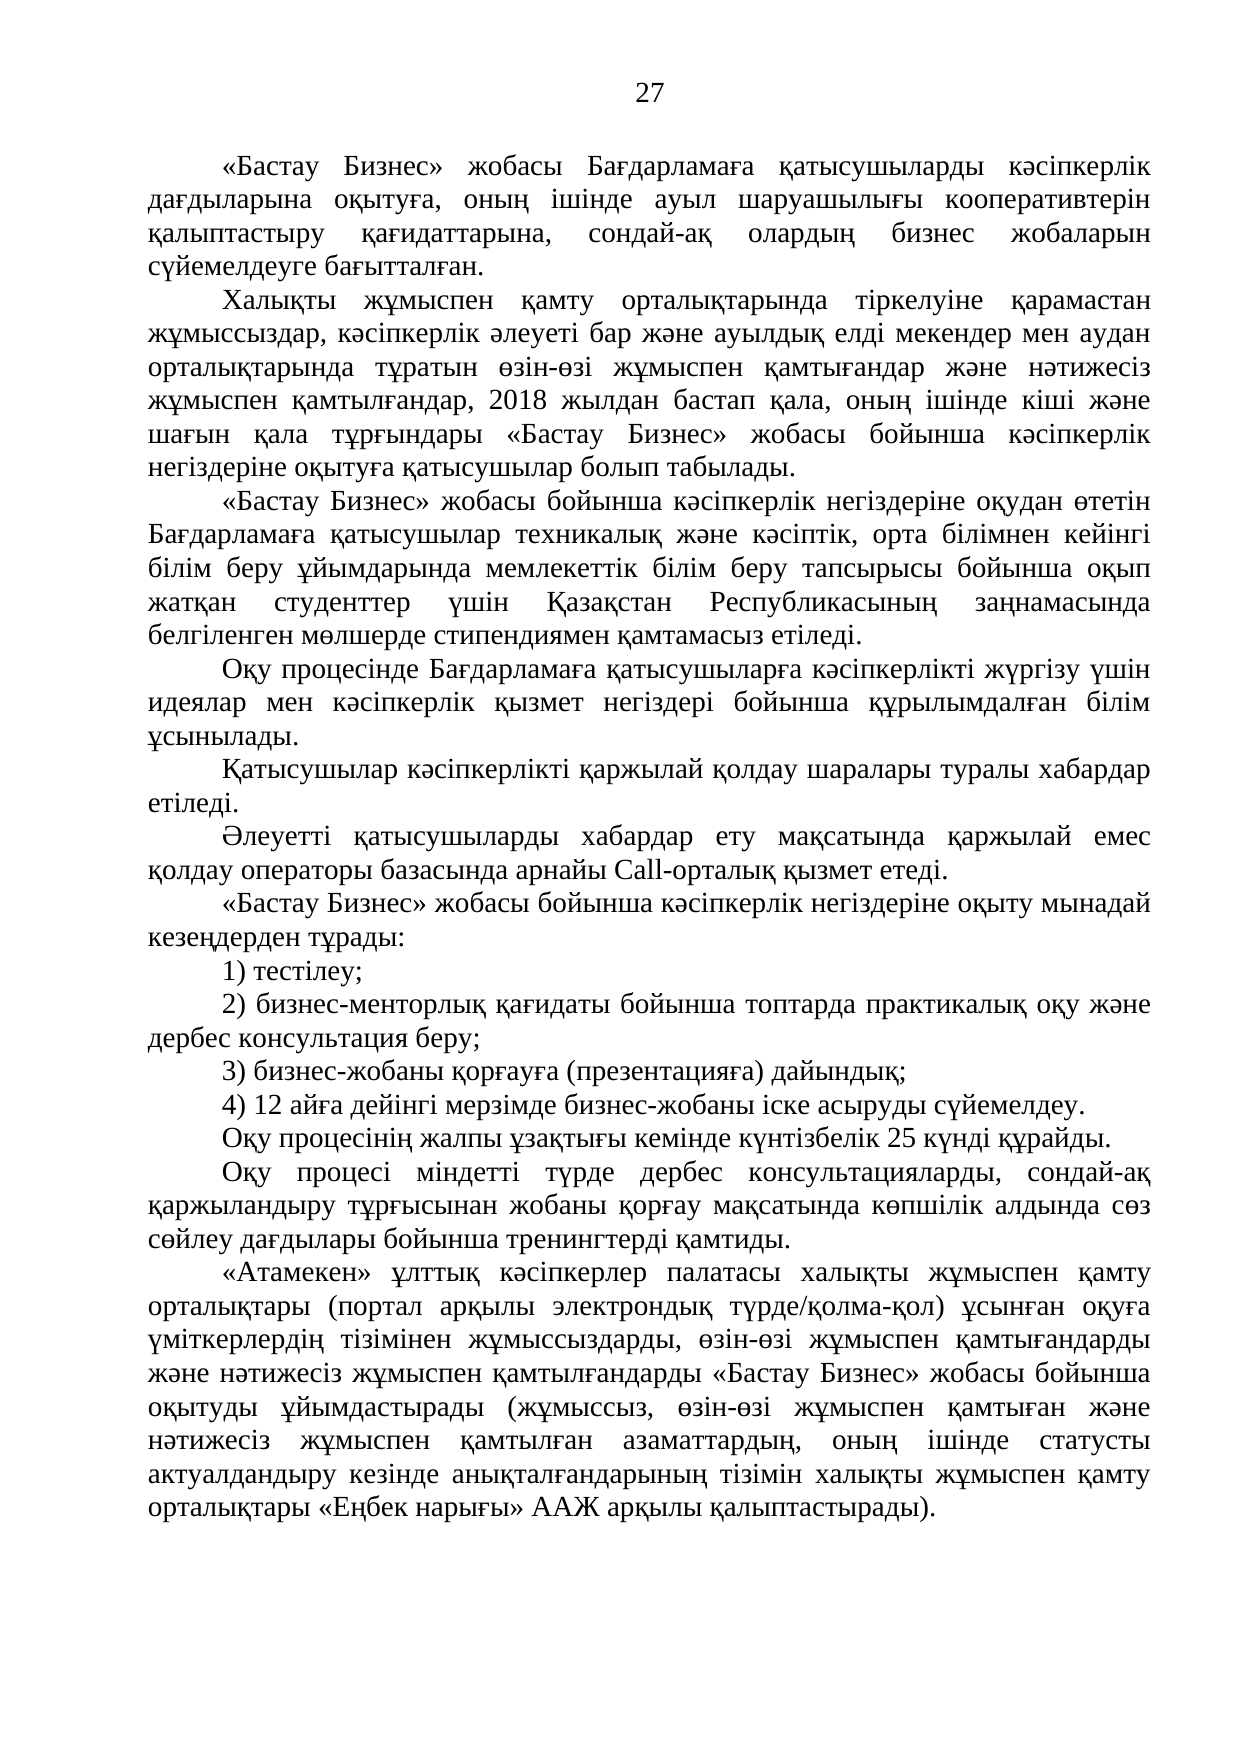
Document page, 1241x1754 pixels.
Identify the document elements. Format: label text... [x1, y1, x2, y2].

text «Бастау Бизнес» жобасы бойынша кәсіпкерлік негіздеріне оқудан өтетін Бағдарламаға қатысушылар техникалық және кәсіптік, орта білімнен кейінгі білім беру ұйымдарында мемлекеттік білім беру тапсырысы бойынша оқып жатқан студенттер үшін Қазақстан Республикасының заңнамасында белгіленген мөлшерде стипендиямен қамтамасыз етіледі. [148, 483, 1152, 651]
text 3) бизнес-жобаны қорғауға (презентацияға) дайындық; [148, 1053, 1152, 1087]
text Оқу процесі міндетті түрде дербес консультацияларды, сондай-ақ қаржыландыру тұрғысынан жобаны қорғау мақсатында көпшілік алдында сөз сөйлеу дағдылары бойынша тренингтерді қамтиды. [148, 1154, 1152, 1254]
text 2) бизнес-менторлық қағидаты бойынша топтарда практикалық оқу және дербес консультация беру; [148, 986, 1152, 1053]
text Халықты жұмыспен қамту орталықтарында тіркелуіне қарамастан жұмыссыздар, кәсіпкерлік әлеуеті бар және ауылдық елді мекендер мен аудан орталықтарында тұратын өзін-өзі жұмыспен қамтығандар және нәтижесіз жұмыспен қамтылғандар, 2018 жылдан бастап қала, оның ішінде кіші және шағын қала тұрғындары «Бастау Бизнес» жобасы бойынша кәсіпкерлік негіздеріне оқытуға қатысушылар болып табылады. [148, 282, 1152, 483]
text «Бастау Бизнес» жобасы бойынша кәсіпкерлік негіздеріне оқыту мынадай кезеңдерден тұрады: [148, 886, 1152, 953]
text Қатысушылар кәсіпкерлікті қаржылай қолдау шаралары туралы хабардар етіледі. [148, 751, 1152, 818]
text «Бастау Бизнес» жобасы Бағдарламаға қатысушыларды кәсіпкерлік дағдыларына оқытуға, оның ішінде ауыл шаруашылығы кооперативтерін қалыптастыру қағидаттарына, сондай-ақ олардың бизнес жобаларын сүйемелдеуге бағытталған. [148, 148, 1152, 282]
text Әлеуетті қатысушыларды хабардар ету мақсатында қаржылай емес қолдау операторы базасында арнайы Call-орталық қызмет етеді. [148, 818, 1152, 886]
text «Атамекен» ұлттық кәсіпкерлер палатасы халықты жұмыспен қамту орталықтары (портал арқылы электрондық түрде/қолма-қол) ұсынған оқуға үміткерлердің тізімінен жұмыссыздарды, өзін-өзі жұмыспен қамтығандарды және нәтижесіз жұмыспен қамтылғандарды «Бастау Бизнес» жобасы бойынша оқытуды ұйымдастырады (жұмыссыз, өзін-өзі жұмыспен қамтыған және нәтижесіз жұмыспен қамтылған азаматтардың, оның ішінде статусты актуалдандыру кезінде анықталғандарының тізімін халықты жұмыспен қамту орталықтары «Еңбек нарығы» ААЖ арқылы қалыптастырады). [148, 1254, 1152, 1523]
text 4) 12 айға дейінгі мерзімде бизнес-жобаны іске асыруды сүйемелдеу. [148, 1087, 1152, 1120]
text 1) тестілеу; [148, 953, 1152, 986]
text Оқу процесінің жалпы ұзақтығы кемінде күнтізбелік 25 күнді құрайды. [148, 1120, 1152, 1154]
text Оқу процесінде Бағдарламаға қатысушыларға кәсіпкерлікті жүргізу үшін идеялар мен кәсіпкерлік қызмет негіздері бойынша құрылымдалған білім ұсынылады. [148, 651, 1152, 751]
